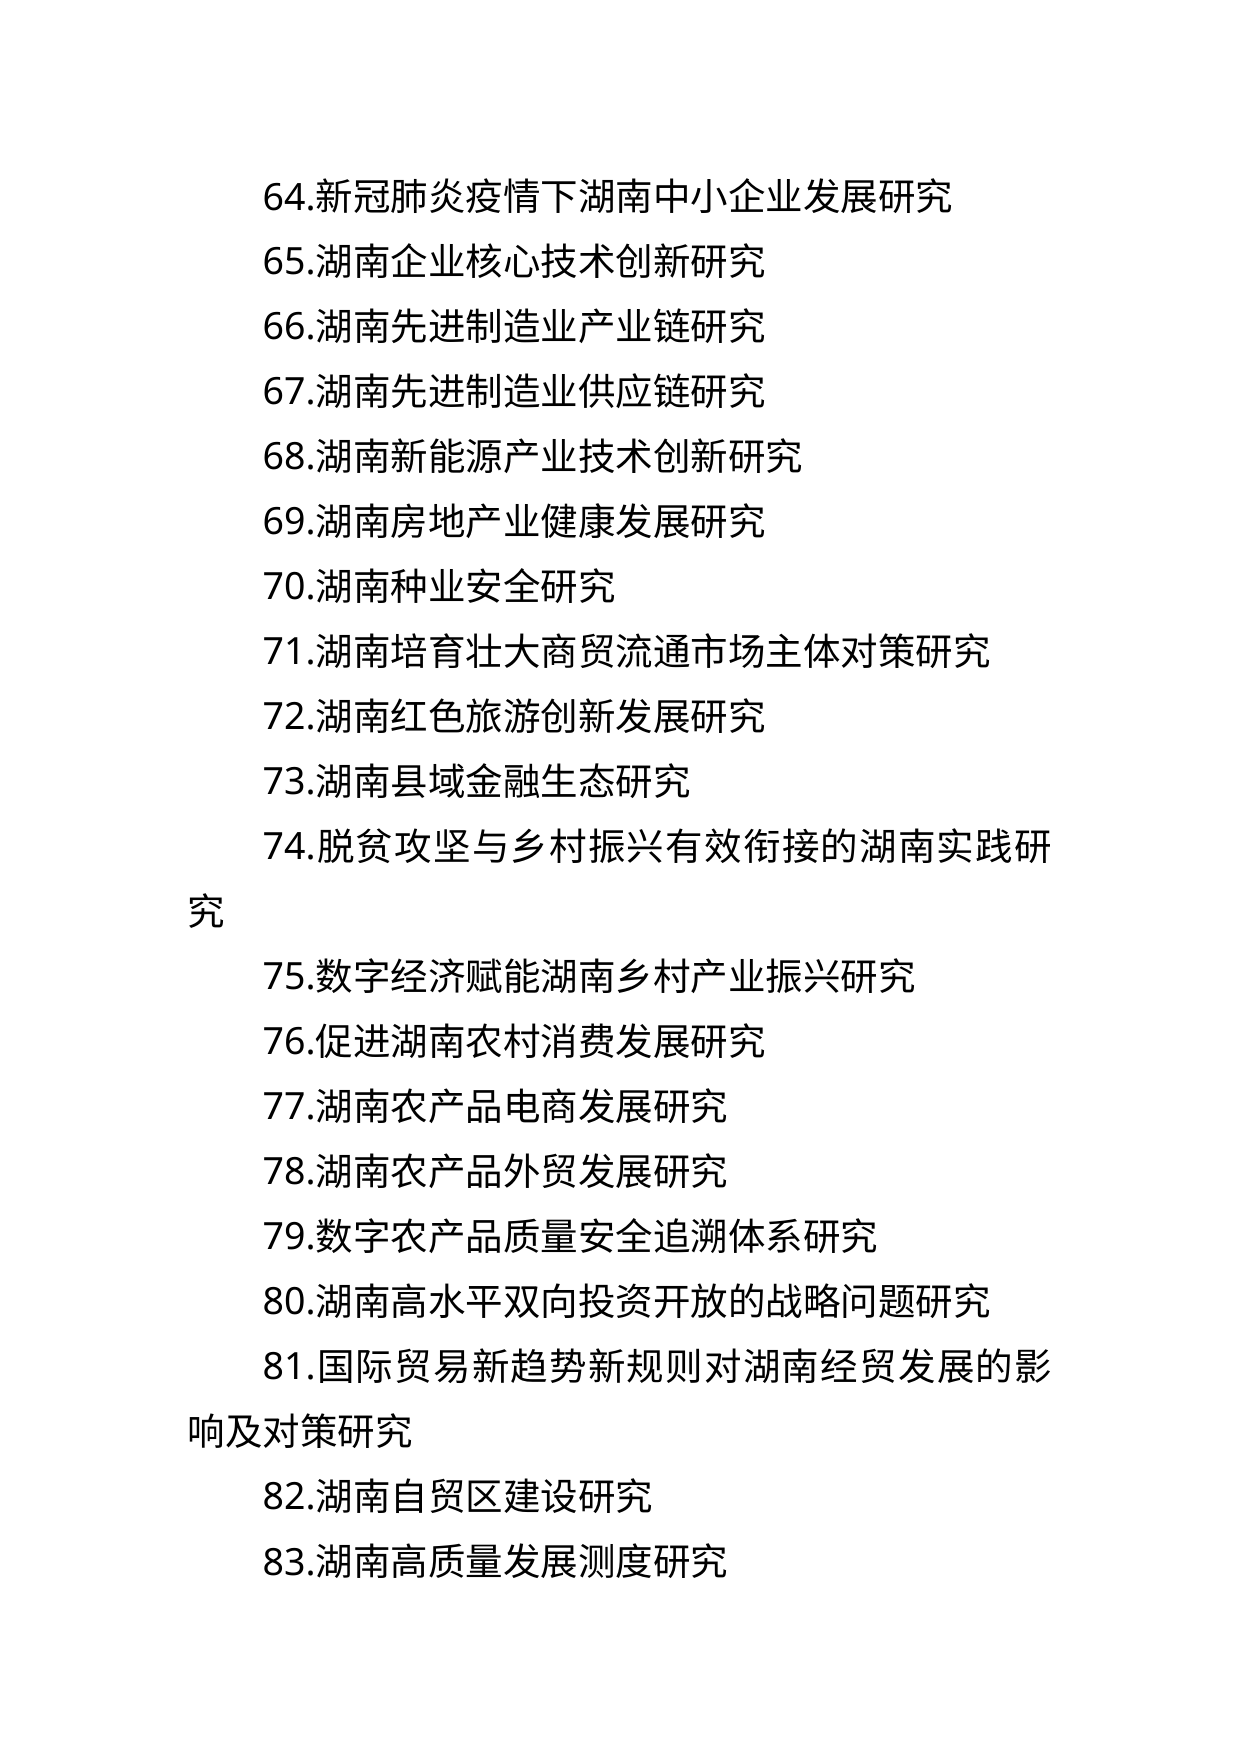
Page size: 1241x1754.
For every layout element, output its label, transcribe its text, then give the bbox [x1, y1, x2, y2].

text 82.湖南自贸区建设研究 [187, 1462, 1053, 1527]
text 65.湖南企业核心技术创新研究 [187, 227, 1053, 292]
text 75.数字经济赋能湖南乡村产业振兴研究 [187, 942, 1053, 1007]
text 72.湖南红色旅游创新发展研究 [187, 682, 1053, 747]
text 66.湖南先进制造业产业链研究 [187, 292, 1053, 357]
text 64.新冠肺炎疫情下湖南中小企业发展研究 [187, 162, 1053, 227]
text 71.湖南培育壮大商贸流通市场主体对策研究 [187, 617, 1053, 682]
text 74.脱贫攻坚与乡村振兴有效衔接的湖南实践研究 [187, 812, 1053, 942]
text 80.湖南高水平双向投资开放的战略问题研究 [187, 1267, 1053, 1332]
text 69.湖南房地产业健康发展研究 [187, 487, 1053, 552]
text 76.促进湖南农村消费发展研究 [187, 1007, 1053, 1072]
text 83.湖南高质量发展测度研究 [187, 1527, 1053, 1592]
text 68.湖南新能源产业技术创新研究 [187, 422, 1053, 487]
text 77.湖南农产品电商发展研究 [187, 1072, 1053, 1137]
text 70.湖南种业安全研究 [187, 552, 1053, 617]
text 73.湖南县域金融生态研究 [187, 747, 1053, 812]
text 78.湖南农产品外贸发展研究 [187, 1137, 1053, 1202]
text 79.数字农产品质量安全追溯体系研究 [187, 1202, 1053, 1267]
text 81.国际贸易新趋势新规则对湖南经贸发展的影响及对策研究 [187, 1332, 1053, 1462]
text 67.湖南先进制造业供应链研究 [187, 357, 1053, 422]
